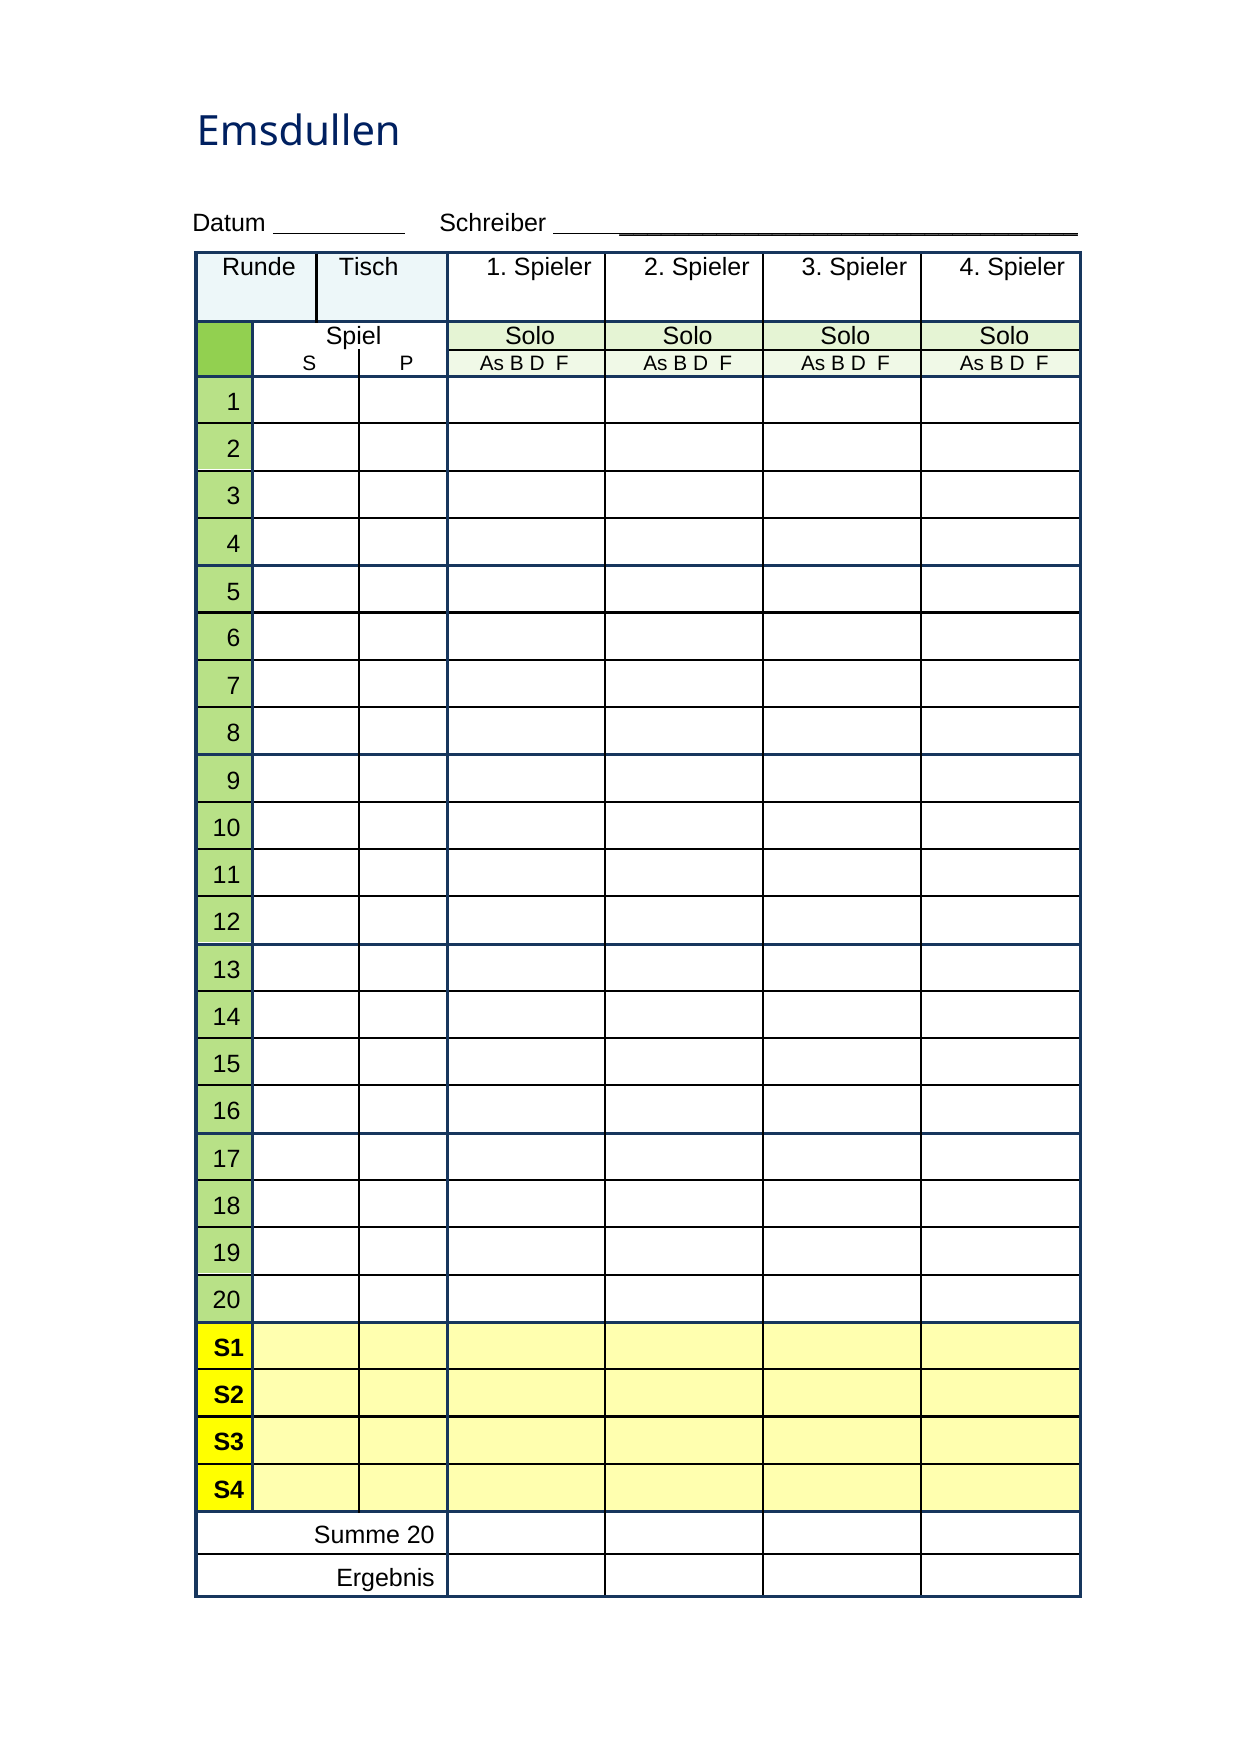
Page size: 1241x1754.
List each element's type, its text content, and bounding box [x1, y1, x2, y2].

text Datum Schreiber _________________________________ [192, 208, 1152, 237]
